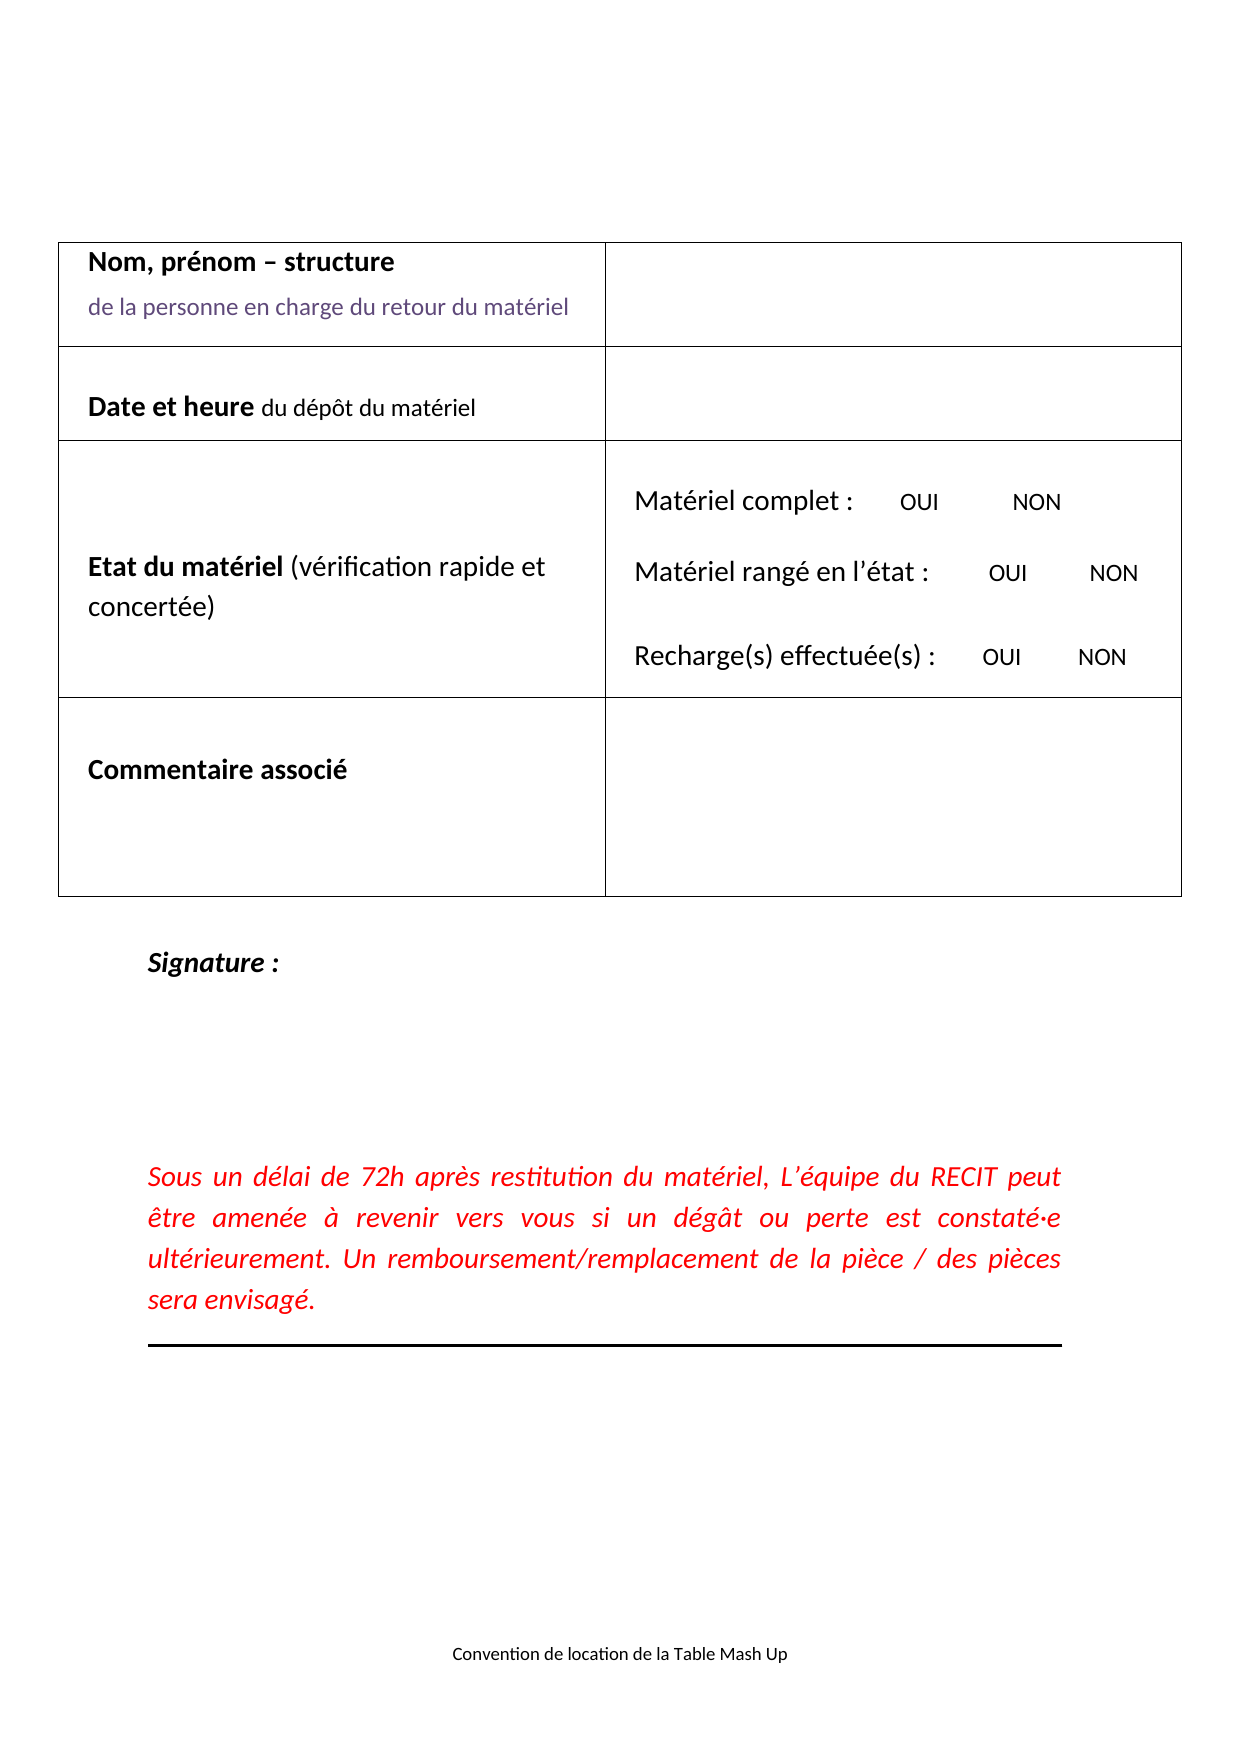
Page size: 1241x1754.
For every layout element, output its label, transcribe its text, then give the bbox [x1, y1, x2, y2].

text Sous un délai de 72h après restitution du matériel, L’équipe du RECIT peut être amenée à revenir vers vous si un dégât ou perte est constaté·e ultérieurement. Un remboursement/remplacement de la pièce / des pièces sera envisagé. [148, 1158, 1062, 1344]
table_cell [606, 347, 1181, 440]
table_cell Etat du matériel (vérification rapide et concertée) [59, 441, 605, 697]
table_cell [606, 698, 1181, 896]
table_header [606, 243, 1181, 346]
table_cell Matériel complet : OUI NON Matériel rangé en l’état : OUI NON Recharge(s) effectuée(s) : OUI NON [606, 441, 1181, 697]
table_cell Commentaire associé [59, 698, 605, 896]
table_cell Date et heure du dépôt du matériel [59, 347, 605, 440]
text Signature : [148, 944, 1062, 980]
table_header Nom, prénom – structure de la personne en charge du retour du matériel [59, 243, 605, 346]
